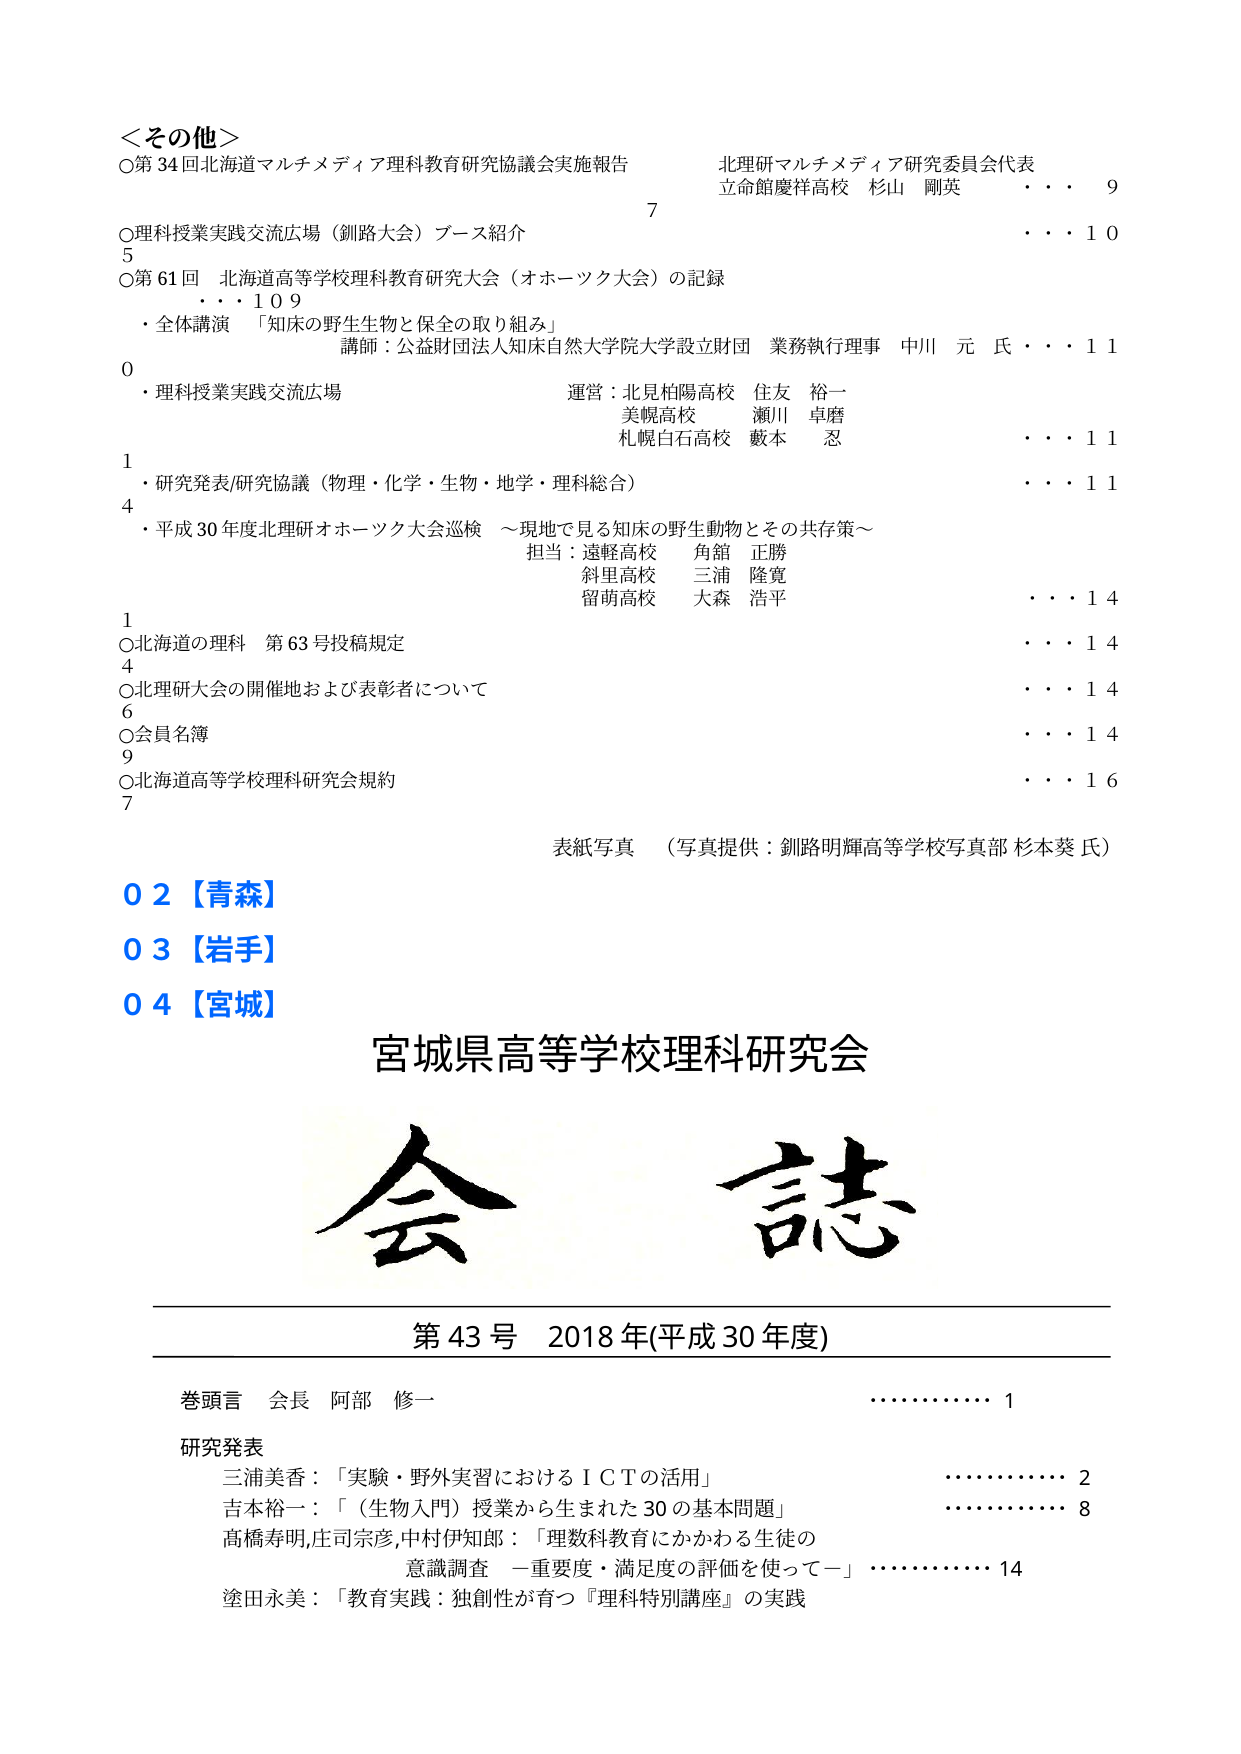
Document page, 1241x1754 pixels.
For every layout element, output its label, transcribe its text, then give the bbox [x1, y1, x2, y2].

text 札幌白石高校 藪本 忍 ・・・１１１ [118, 427, 1122, 473]
text 美幌高校 瀬川 卓磨 [118, 404, 1122, 427]
picture [302, 1106, 939, 1289]
text 三浦美香：「実験・野外実習におけるＩＣＴの活用」 ････････････ 2 [222, 1462, 1122, 1492]
text ○北理研大会の開催地および表彰者について ・・・１４６ [118, 678, 1122, 723]
text 立命館慶祥高校 杉山 剛英 ・・・ ９７ [643, 176, 1122, 222]
text ＜その他＞ [118, 124, 1122, 153]
text 研究発表 [181, 1432, 1122, 1462]
text 髙橋寿明,庄司宗彦,中村伊知郎：「理数科教育にかかわる生徒の [222, 1522, 1122, 1552]
text 斜里高校 三浦 隆寛 [118, 564, 1122, 587]
text ０３【岩手】 [118, 938, 1122, 966]
text ○第34回北海道マルチメディア理科教育研究協議会実施報告 北理研マルチメディア研究委員会代表 [118, 153, 1122, 176]
text 表紙写真 （写真提供：釧路明輝高等学校写真部 杉本葵 氏） [118, 838, 1122, 860]
text 担当：遠軽高校 角舘 正勝 [118, 541, 1122, 564]
text ・研究発表/研究協議（物理・化学・生物・地学・理科総合） ・・・１１４ [118, 473, 1122, 518]
text ・理科授業実践交流広場 運営：北見柏陽高校 住友 裕一 [118, 381, 1122, 404]
text 塗田永美：「教育実践：独創性が育つ『理科特別講座』の実践 [222, 1582, 1122, 1612]
text 巻頭言 会長 阿部 修一 ････････････ 1 [181, 1385, 1122, 1415]
text 留萌高校 大森 浩平 ・・・１４１ [118, 587, 1122, 632]
text ○理科授業実践交流広場（釧路大会）ブース紹介 ・・・１０５ [118, 222, 1122, 267]
text 宮城県高等学校理科研究会 [118, 1021, 1122, 1081]
text 第 43 号 2018年(平成30年度) [118, 1314, 1122, 1356]
text ○会員名簿 ・・・１４９ [118, 723, 1122, 769]
text ・平成30年度北理研オホーツク大会巡検 ～現地で見る知床の野生動物とその共存策～ [118, 518, 1122, 541]
text 吉本裕一：「（生物入門）授業から生まれた30の基本問題」 ････････････ 8 [222, 1492, 1122, 1522]
text ０２【青森】 [118, 883, 1122, 911]
text ・全体講演 「知床の野生生物と保全の取り組み」 [118, 313, 1122, 336]
text ○第61回 北海道高等学校理科教育研究大会（オホーツク大会）の記録 ・・・１０９ [118, 267, 1122, 313]
text ○北海道高等学校理科研究会規約 ・・・１６７ [118, 769, 1122, 815]
text ０４【宮城】 [118, 993, 1122, 1021]
text 意識調査 －重要度・満足度の評価を使って－」 ････････････ 14 [222, 1552, 1122, 1582]
text ○北海道の理科 第63号投稿規定 ・・・１４４ [118, 632, 1122, 678]
text 講師：公益財団法人知床自然大学院大学設立財団 業務執行理事 中川 元 氏 ・・・１１０ [118, 336, 1122, 381]
